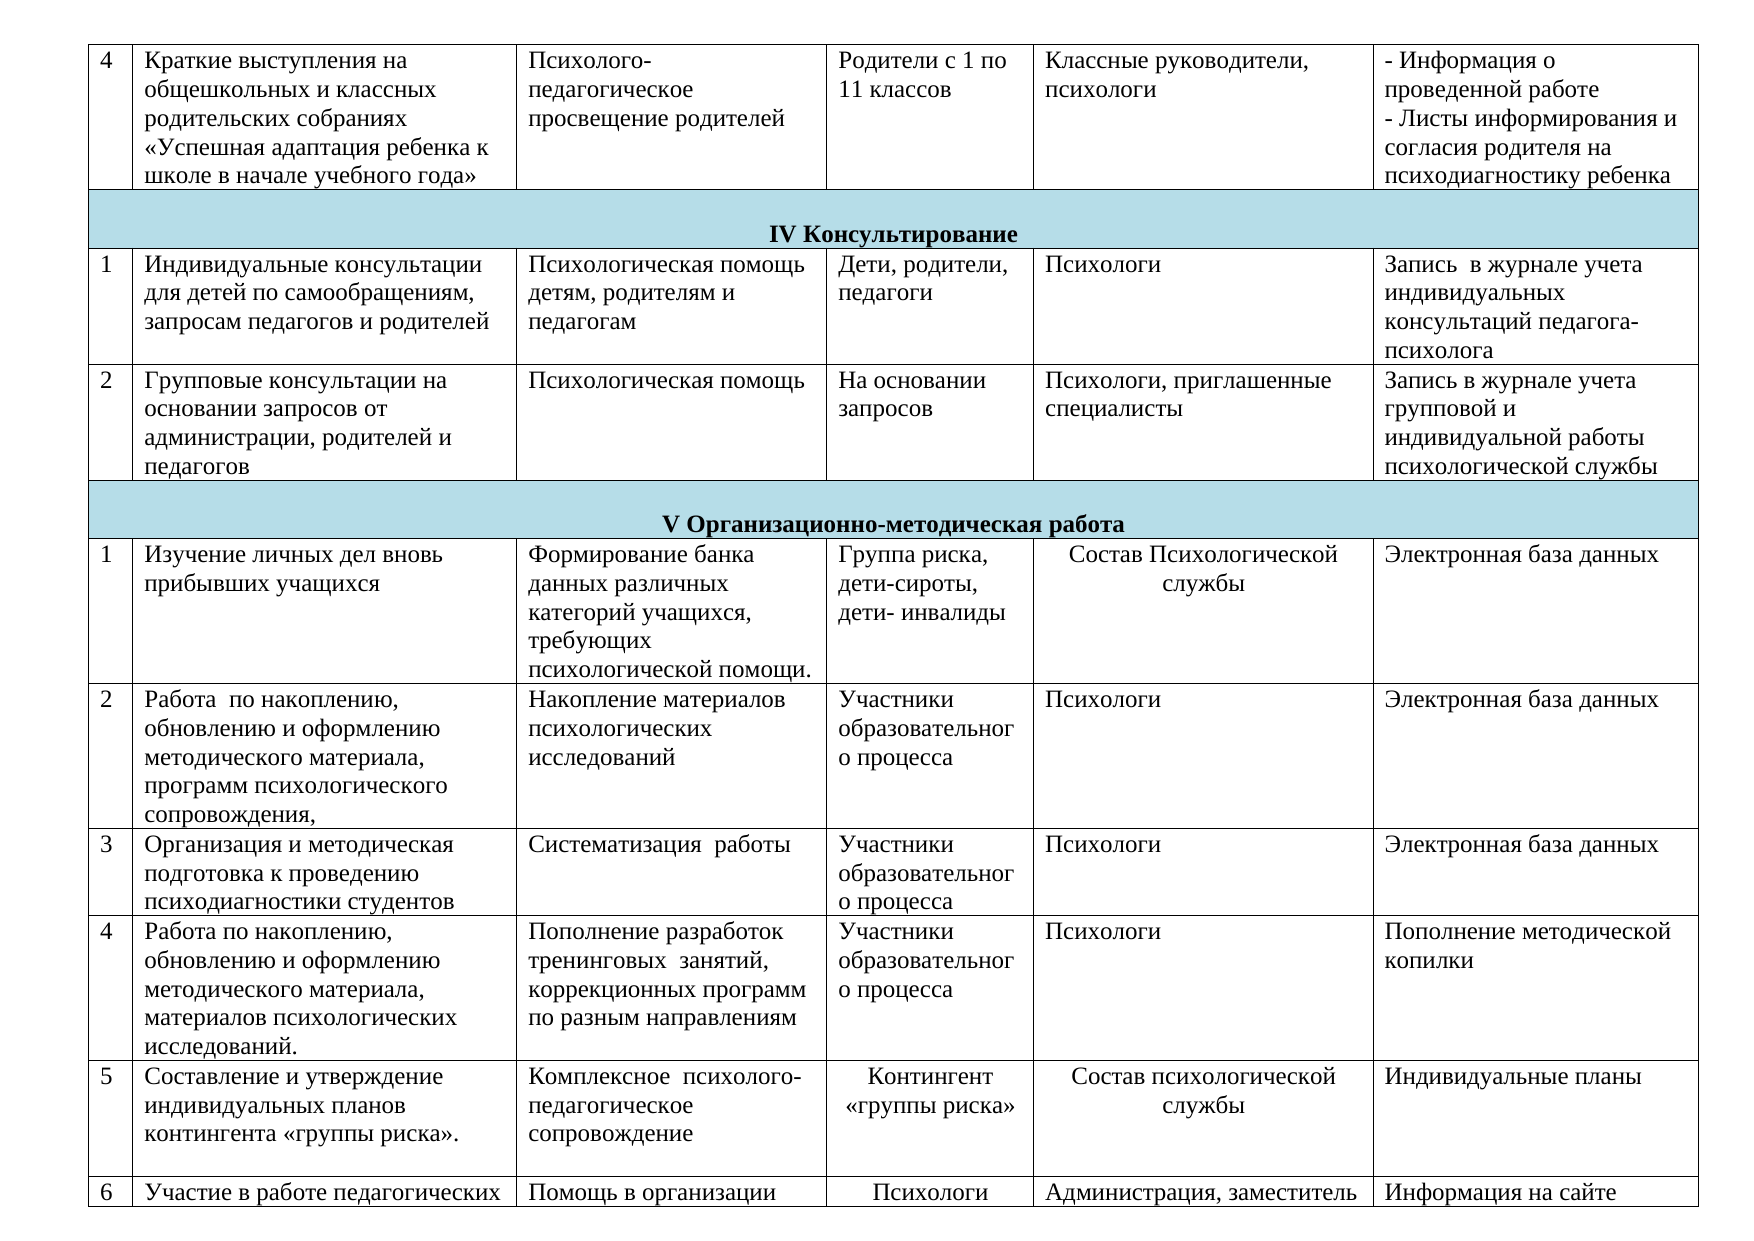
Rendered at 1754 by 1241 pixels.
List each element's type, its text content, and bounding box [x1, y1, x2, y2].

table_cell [1374, 1177, 1698, 1206]
table_cell Электронная база данных [1374, 829, 1698, 915]
table_cell Состав психологической службы [1034, 1061, 1373, 1176]
table_cell Состав Психологической службы [1034, 539, 1373, 683]
table_cell 3 [89, 829, 132, 915]
table_cell Комплексное психолого-педагогическое сопровождение [517, 1061, 826, 1176]
table_cell Запись в журнале учета групповой и индивидуальной работы психологической службы [1374, 365, 1698, 480]
table_cell Психологи [827, 1177, 1033, 1206]
table_cell Организация и методическая подготовка к проведению психодиагностики студентов [133, 829, 516, 915]
table_cell Накопление материалов психологических исследований [517, 684, 826, 828]
table_cell Электронная база данных [1374, 539, 1698, 683]
table_cell Психологи [1034, 916, 1373, 1060]
table_cell 2 [89, 684, 132, 828]
table_cell IV Консультирование [89, 190, 1698, 248]
table_cell Формирование банка данных различных категорий учащихся, требующих психологической помощи. [517, 539, 826, 683]
table_cell Изучение личных дел вновь прибывших учащихся [133, 539, 516, 683]
table_cell Систематизация работы [517, 829, 826, 915]
table_cell 6 [89, 1177, 132, 1206]
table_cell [517, 1177, 826, 1206]
table_cell Родители с 1 по 11 классов [827, 45, 1033, 189]
table_cell 1 [89, 249, 132, 364]
table_cell 2 [89, 365, 132, 480]
table_cell Участники образовательного процесса [827, 916, 1033, 1060]
table_cell Групповые консультации на основании запросов от администрации, родителей и педагогов [133, 365, 516, 480]
table_cell Работа по накоплению, обновлению и оформлению методического материала, материалов психологических исследований. [133, 916, 516, 1060]
table_cell Психологи, приглашенные специалисты [1034, 365, 1373, 480]
table_cell Работа по накоплению, обновлению и оформлению методического материала, программ психологического сопровождения, [133, 684, 516, 828]
table_cell Запись в журнале учета индивидуальных консультаций педагога-психолога [1374, 249, 1698, 364]
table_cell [1034, 1177, 1373, 1206]
table_cell Индивидуальные консультации для детей по самообращениям, запросам педагогов и родителей [133, 249, 516, 364]
table_cell Классные руководители, психологи [1034, 45, 1373, 189]
table_cell Электронная база данных [1374, 684, 1698, 828]
table_cell Контингент «группы риска» [827, 1061, 1033, 1176]
table_cell На основании запросов [827, 365, 1033, 480]
table_cell Индивидуальные планы [1374, 1061, 1698, 1176]
table_cell Дети, родители, педагоги [827, 249, 1033, 364]
table_cell Пополнение методической копилки [1374, 916, 1698, 1060]
table_cell Участники образовательного процесса [827, 684, 1033, 828]
table_cell V Организационно-методическая работа [89, 481, 1698, 538]
table_cell 4 [89, 45, 132, 189]
table_cell Пополнение разработок тренинговых занятий, коррекционных программ по разным направлениям [517, 916, 826, 1060]
table_cell Группа риска, дети-сироты, дети- инвалиды [827, 539, 1033, 683]
table_cell Участники образовательного процесса [827, 829, 1033, 915]
table_cell 4 [89, 916, 132, 1060]
table_cell Краткие выступления на общешкольных и классных родительских собраниях «Успешная адаптация ребенка к школе в начале учебного года» [133, 45, 516, 189]
table_cell Психолого-педагогическое просвещение родителей [517, 45, 826, 189]
table_cell 5 [89, 1061, 132, 1176]
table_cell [133, 1177, 516, 1206]
table_cell Психологическая помощь детям, родителям и педагогам [517, 249, 826, 364]
table_cell Психологи [1034, 684, 1373, 828]
table_cell Составление и утверждение индивидуальных планов контингента «группы риска». [133, 1061, 516, 1176]
table_cell 1 [89, 539, 132, 683]
table_cell Психологи [1034, 829, 1373, 915]
table_cell Психологи [1034, 249, 1373, 364]
table_cell Психологическая помощь [517, 365, 826, 480]
table_cell - Информация о проведенной работе - Листы информирования и согласия родителя на психодиагностику ребенка [1374, 45, 1698, 189]
